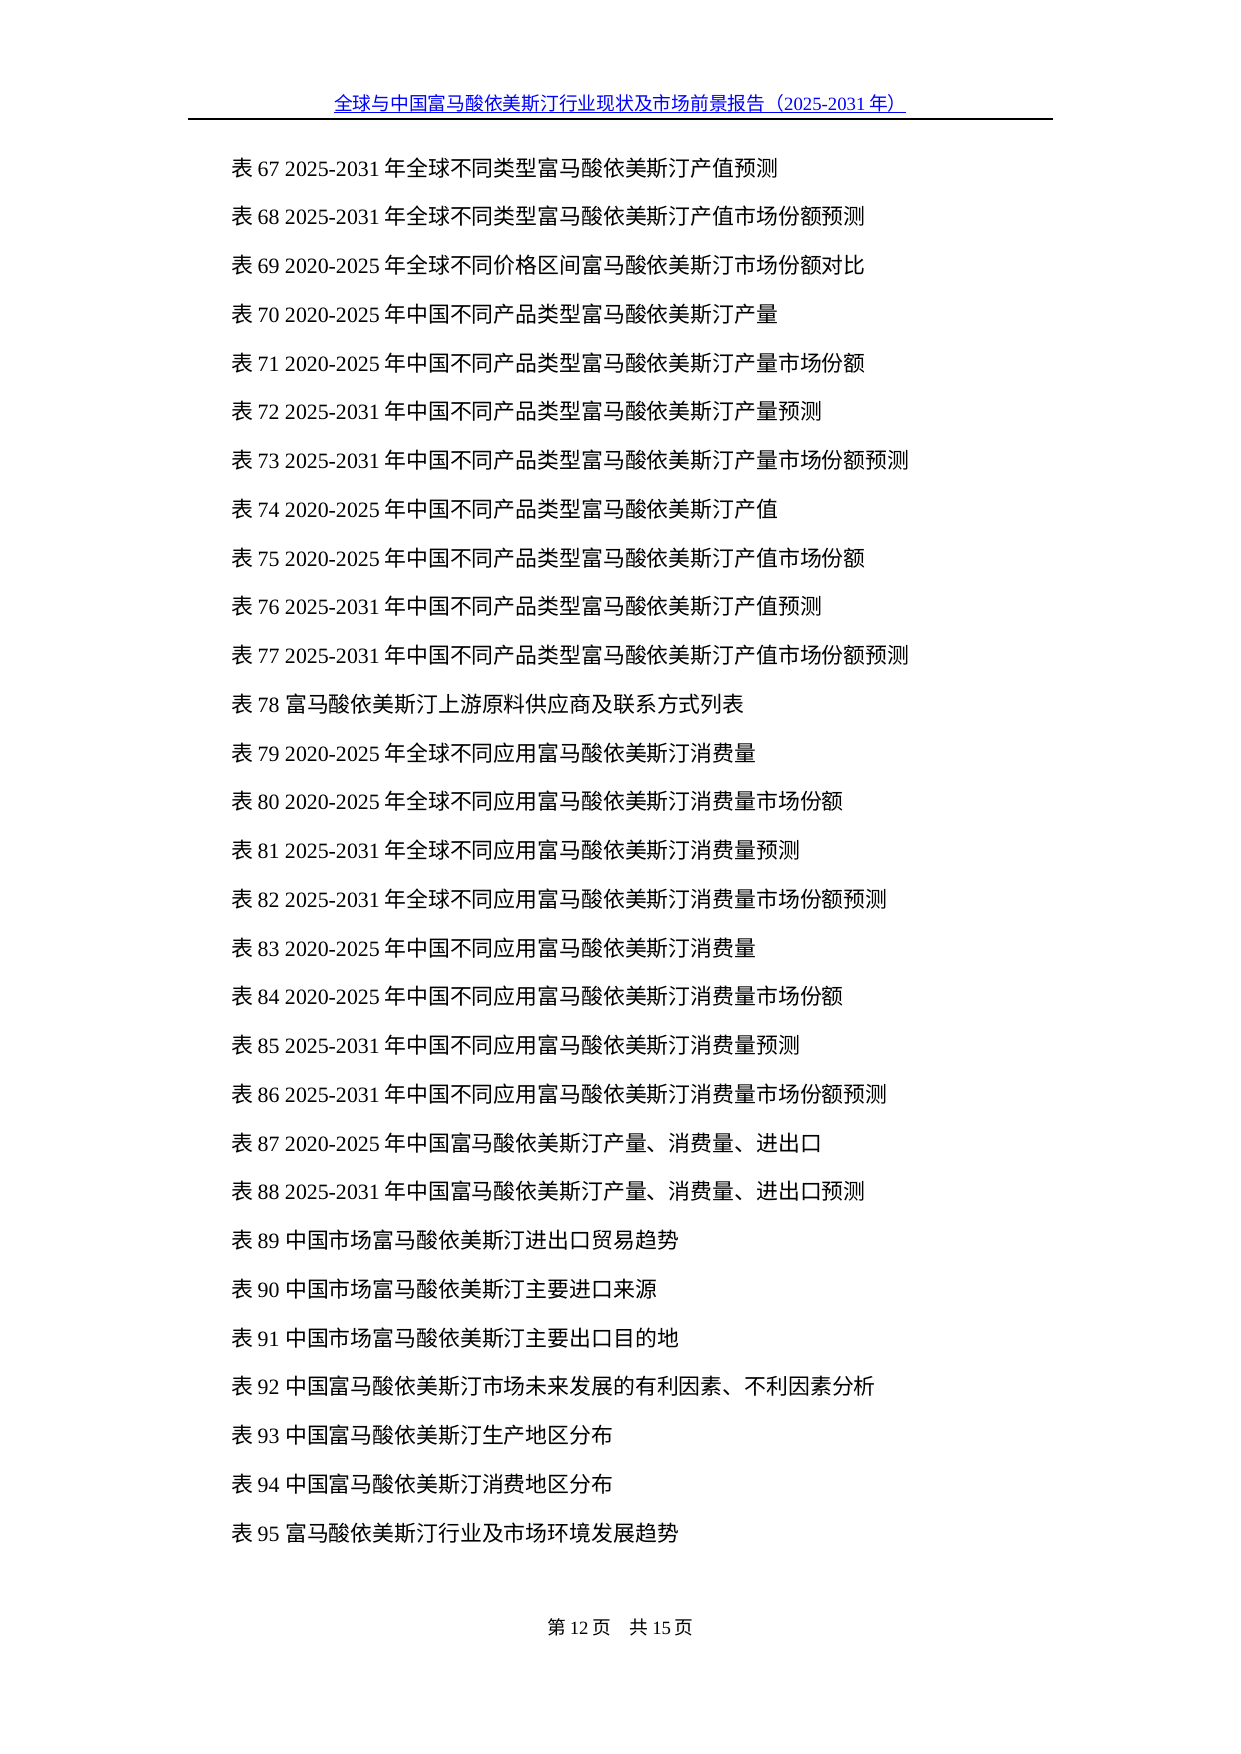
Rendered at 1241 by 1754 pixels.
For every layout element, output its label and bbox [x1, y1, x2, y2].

text [187, 150, 1053, 1548]
